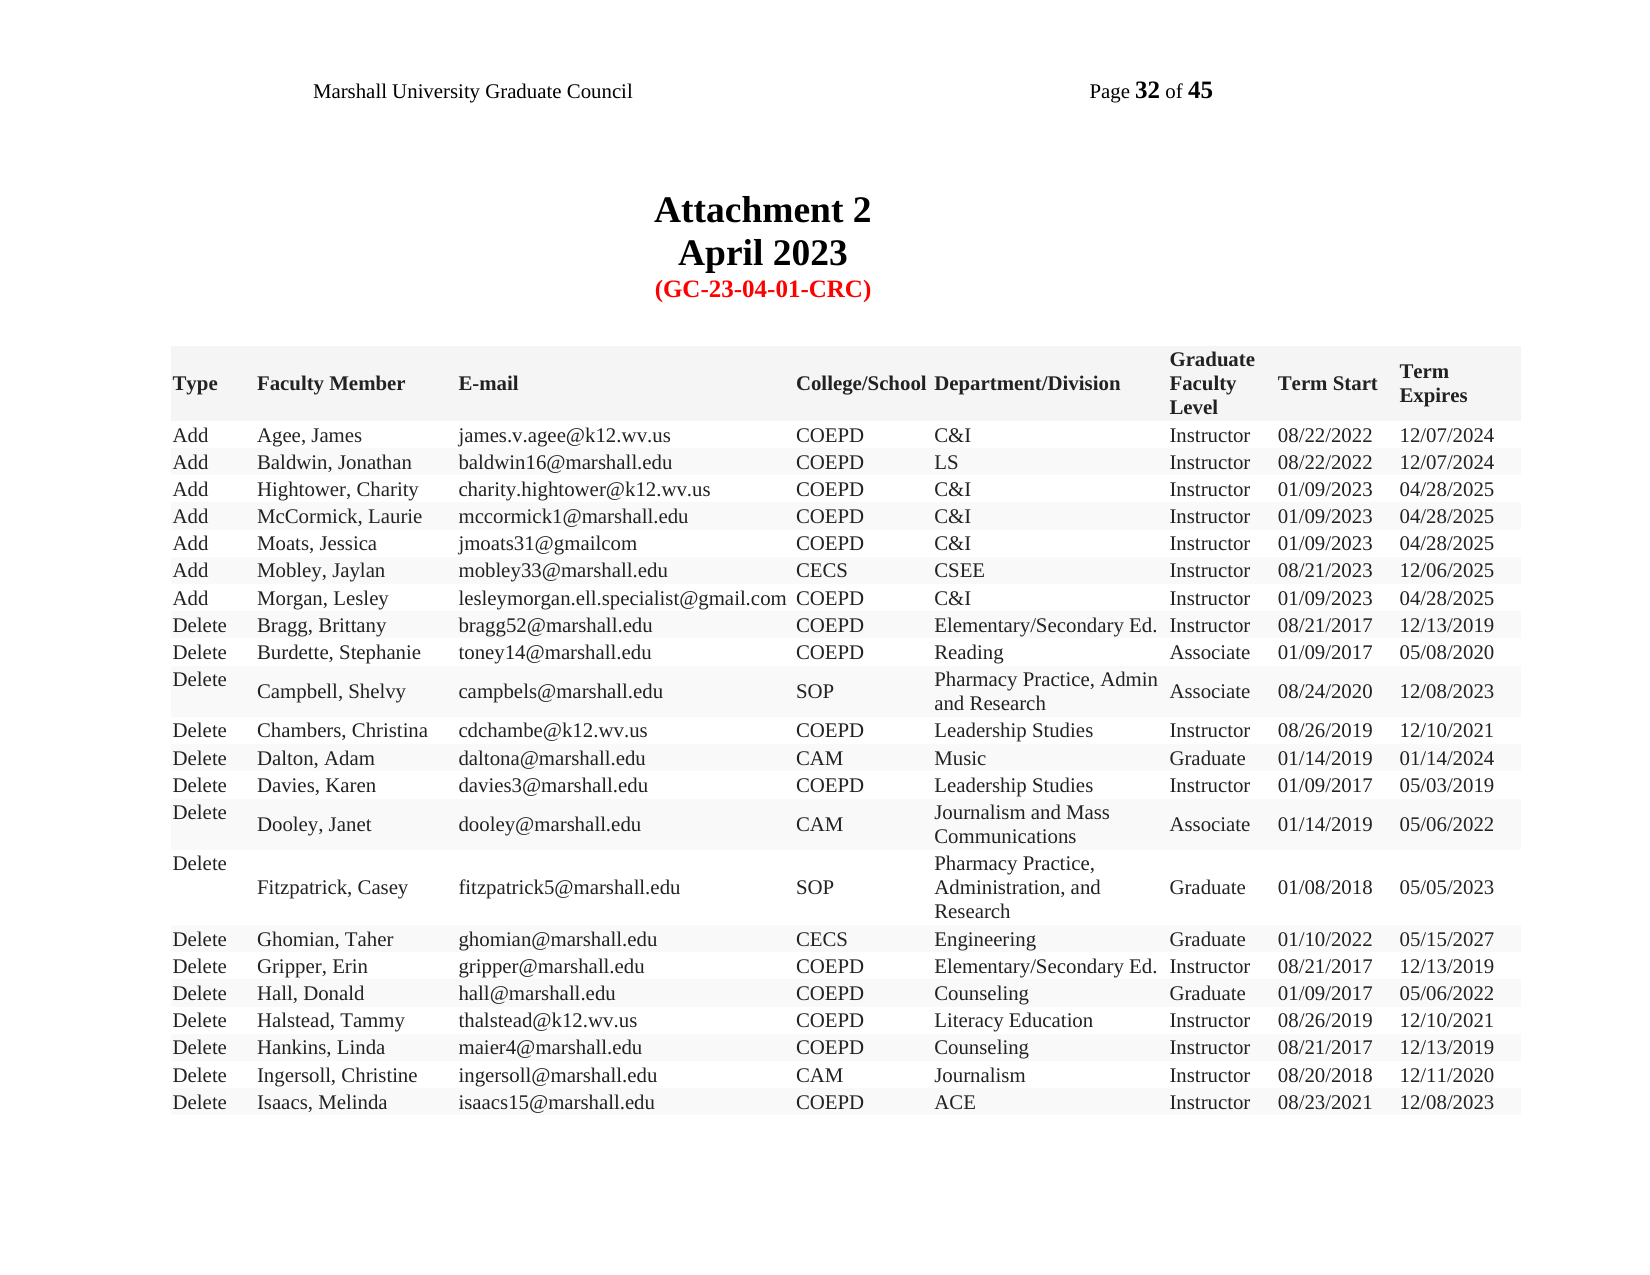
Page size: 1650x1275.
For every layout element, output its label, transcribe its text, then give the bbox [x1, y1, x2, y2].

table_cell C&I [933, 502, 1168, 530]
table_cell COEPD [794, 1088, 933, 1115]
table_cell LS [933, 448, 1168, 475]
table_cell mccormick1@marshall.edu [457, 502, 794, 530]
table_cell 04/28/2025 [1398, 475, 1521, 502]
table_cell toney14@marshall.edu [457, 639, 794, 666]
table_cell Associate [1168, 666, 1276, 717]
table_cell 08/26/2019 [1276, 1007, 1398, 1034]
table_cell 12/10/2021 [1398, 1007, 1521, 1034]
table_cell Instructor [1168, 1061, 1276, 1088]
table_cell Counseling [933, 1034, 1168, 1061]
table_cell Instructor [1168, 1034, 1276, 1061]
table_cell Instructor [1168, 475, 1276, 502]
table_header E-mail [457, 346, 794, 421]
table_cell Journalism and Mass Communications [933, 799, 1168, 850]
table_cell Delete [171, 744, 255, 771]
table_cell 01/10/2022 [1276, 925, 1398, 952]
table_cell CAM [794, 744, 933, 771]
table_cell Dooley, Janet [255, 799, 457, 850]
table_cell Instructor [1168, 611, 1276, 638]
table_cell COEPD [794, 530, 933, 557]
table_header Department/Division [933, 346, 1168, 421]
table_cell Hall, Donald [255, 979, 457, 1007]
table_cell Graduate [1168, 979, 1276, 1007]
table_cell C&I [933, 475, 1168, 502]
table_cell 01/09/2017 [1276, 639, 1398, 666]
table_cell baldwin16@marshall.edu [457, 448, 794, 475]
table_cell Instructor [1168, 584, 1276, 611]
table_cell Isaacs, Melinda [255, 1088, 457, 1115]
table_cell Delete [171, 639, 255, 666]
table_cell COEPD [794, 952, 933, 979]
table_cell Add [171, 448, 255, 475]
table_cell Instructor [1168, 557, 1276, 584]
table_cell 12/10/2021 [1398, 717, 1521, 744]
table_cell 05/06/2022 [1398, 979, 1521, 1007]
table_cell Music [933, 744, 1168, 771]
table_cell Delete [171, 1007, 255, 1034]
table_cell 12/13/2019 [1398, 611, 1521, 638]
table_cell 04/28/2025 [1398, 584, 1521, 611]
table_cell dooley@marshall.edu [457, 799, 794, 850]
table_cell Ingersoll, Christine [255, 1061, 457, 1088]
table_cell COEPD [794, 1034, 933, 1061]
table_cell jmoats31@gmailcom [457, 530, 794, 557]
table_header Term Start [1276, 346, 1398, 421]
table_cell C&I [933, 421, 1168, 448]
table_cell Counseling [933, 979, 1168, 1007]
table_header Graduate Faculty Level [1168, 346, 1276, 421]
table_cell james.v.agee@k12.wv.us [457, 421, 794, 448]
table_cell Graduate [1168, 850, 1276, 925]
table_cell maier4@marshall.edu [457, 1034, 794, 1061]
table_cell thalstead@k12.wv.us [457, 1007, 794, 1034]
table_cell Baldwin, Jonathan [255, 448, 457, 475]
table_cell Graduate [1168, 744, 1276, 771]
table_cell 05/15/2027 [1398, 925, 1521, 952]
table_cell 01/08/2018 [1276, 850, 1398, 925]
table_cell COEPD [794, 475, 933, 502]
table_cell 08/21/2017 [1276, 611, 1398, 638]
table_cell Delete [171, 979, 255, 1007]
table_cell Gripper, Erin [255, 952, 457, 979]
table_header Faculty Member [255, 346, 457, 421]
table_cell 12/07/2024 [1398, 448, 1521, 475]
table_cell hall@marshall.edu [457, 979, 794, 1007]
table_cell Add [171, 530, 255, 557]
table_cell Instructor [1168, 421, 1276, 448]
table_cell Instructor [1168, 502, 1276, 530]
table_cell bragg52@marshall.edu [457, 611, 794, 638]
table_cell CAM [794, 1061, 933, 1088]
table_cell gripper@marshall.edu [457, 952, 794, 979]
table_cell 05/08/2020 [1398, 639, 1521, 666]
table_cell Dalton, Adam [255, 744, 457, 771]
table_cell 08/26/2019 [1276, 717, 1398, 744]
table_cell 01/14/2019 [1276, 744, 1398, 771]
table_cell 01/14/2024 [1398, 744, 1521, 771]
table_cell COEPD [794, 611, 933, 638]
table_cell Delete [171, 1034, 255, 1061]
table_cell Instructor [1168, 448, 1276, 475]
table_cell charity.hightower@k12.wv.us [457, 475, 794, 502]
table_cell Engineering [933, 925, 1168, 952]
table_cell Delete [171, 1088, 255, 1115]
table_cell Instructor [1168, 1007, 1276, 1034]
table_cell Add [171, 502, 255, 530]
table_cell Delete [171, 850, 255, 925]
table_cell Elementary/Secondary Ed. [933, 611, 1168, 638]
table_cell COEPD [794, 584, 933, 611]
table_cell fitzpatrick5@marshall.edu [457, 850, 794, 925]
table_cell Instructor [1168, 952, 1276, 979]
table_cell Delete [171, 925, 255, 952]
table_cell ghomian@marshall.edu [457, 925, 794, 952]
table_cell Delete [171, 799, 255, 850]
table_cell CECS [794, 557, 933, 584]
table_cell 12/07/2024 [1398, 421, 1521, 448]
table_cell 04/28/2025 [1398, 530, 1521, 557]
table_cell Instructor [1168, 717, 1276, 744]
table_cell Pharmacy Practice, Administration, and Research [933, 850, 1168, 925]
table_cell 01/09/2017 [1276, 979, 1398, 1007]
table_cell Fitzpatrick, Casey [255, 850, 457, 925]
table_cell Mobley, Jaylan [255, 557, 457, 584]
table_cell Ghomian, Taher [255, 925, 457, 952]
table_cell Burdette, Stephanie [255, 639, 457, 666]
table_cell McCormick, Laurie [255, 502, 457, 530]
table_cell Davies, Karen [255, 771, 457, 798]
table_cell Literacy Education [933, 1007, 1168, 1034]
table_cell Delete [171, 611, 255, 638]
table_cell ACE [933, 1088, 1168, 1115]
table_cell isaacs15@marshall.edu [457, 1088, 794, 1115]
table_cell Agee, James [255, 421, 457, 448]
table_cell COEPD [794, 1007, 933, 1034]
table_cell Instructor [1168, 530, 1276, 557]
table_cell Hightower, Charity [255, 475, 457, 502]
table_cell Elementary/Secondary Ed. [933, 952, 1168, 979]
table_cell 08/24/2020 [1276, 666, 1398, 717]
table_cell daltona@marshall.edu [457, 744, 794, 771]
table_cell C&I [933, 530, 1168, 557]
table_cell CECS [794, 925, 933, 952]
table_cell 08/21/2017 [1276, 952, 1398, 979]
table_cell 08/23/2021 [1276, 1088, 1398, 1115]
table_cell Reading [933, 639, 1168, 666]
table_cell C&I [933, 584, 1168, 611]
table_cell 08/22/2022 [1276, 448, 1398, 475]
table_header College/School [794, 346, 933, 421]
table_cell COEPD [794, 979, 933, 1007]
table_cell lesleymorgan.ell.specialist@gmail.com [457, 584, 794, 611]
table_cell Instructor [1168, 771, 1276, 798]
table_cell 01/09/2023 [1276, 475, 1398, 502]
table_header Type [171, 346, 255, 421]
table_cell Add [171, 584, 255, 611]
table_cell 12/08/2023 [1398, 1088, 1521, 1115]
table_cell Delete [171, 952, 255, 979]
table_cell 12/13/2019 [1398, 1034, 1521, 1061]
table_cell Add [171, 557, 255, 584]
table_cell 05/03/2019 [1398, 771, 1521, 798]
table_cell ingersoll@marshall.edu [457, 1061, 794, 1088]
text (GC-23-04-01-CRC) [26, 274, 1500, 302]
table_cell COEPD [794, 771, 933, 798]
table_cell 12/11/2020 [1398, 1061, 1521, 1088]
table_cell 12/08/2023 [1398, 666, 1521, 717]
table_cell CSEE [933, 557, 1168, 584]
table_cell Delete [171, 717, 255, 744]
table_cell 05/05/2023 [1398, 850, 1521, 925]
table_cell 01/09/2017 [1276, 771, 1398, 798]
table_cell 12/13/2019 [1398, 952, 1521, 979]
table_cell Morgan, Lesley [255, 584, 457, 611]
table_cell Graduate [1168, 925, 1276, 952]
table_cell 08/20/2018 [1276, 1061, 1398, 1088]
table_cell Delete [171, 666, 255, 717]
table_cell 12/06/2025 [1398, 557, 1521, 584]
table_cell 04/28/2025 [1398, 502, 1521, 530]
table_cell COEPD [794, 502, 933, 530]
table_cell cdchambe@k12.wv.us [457, 717, 794, 744]
table_cell 08/21/2023 [1276, 557, 1398, 584]
table_cell Add [171, 475, 255, 502]
table_cell Pharmacy Practice, Admin and Research [933, 666, 1168, 717]
table_header Term Expires [1398, 346, 1521, 421]
table_cell Halstead, Tammy [255, 1007, 457, 1034]
table_cell Journalism [933, 1061, 1168, 1088]
table_cell Instructor [1168, 1088, 1276, 1115]
table_cell 01/09/2023 [1276, 530, 1398, 557]
table_cell Associate [1168, 799, 1276, 850]
table_cell mobley33@marshall.edu [457, 557, 794, 584]
table_cell 08/22/2022 [1276, 421, 1398, 448]
table_cell COEPD [794, 639, 933, 666]
table_cell campbels@marshall.edu [457, 666, 794, 717]
table_cell Moats, Jessica [255, 530, 457, 557]
table_cell 05/06/2022 [1398, 799, 1521, 850]
table_cell Associate [1168, 639, 1276, 666]
table_cell Hankins, Linda [255, 1034, 457, 1061]
table_cell 01/09/2023 [1276, 584, 1398, 611]
table_cell davies3@marshall.edu [457, 771, 794, 798]
table_cell Leadership Studies [933, 771, 1168, 798]
table_cell COEPD [794, 421, 933, 448]
table_cell SOP [794, 850, 933, 925]
table_cell 01/14/2019 [1276, 799, 1398, 850]
table_cell CAM [794, 799, 933, 850]
table_cell Campbell, Shelvy [255, 666, 457, 717]
table_cell 01/09/2023 [1276, 502, 1398, 530]
table_cell SOP [794, 666, 933, 717]
table_cell 08/21/2017 [1276, 1034, 1398, 1061]
text April 2023 [26, 231, 1500, 274]
table_cell Delete [171, 1061, 255, 1088]
table_cell Chambers, Christina [255, 717, 457, 744]
table_cell Add [171, 421, 255, 448]
text Attachment 2 [26, 187, 1500, 231]
table_cell COEPD [794, 448, 933, 475]
table_cell COEPD [794, 717, 933, 744]
table_cell Delete [171, 771, 255, 798]
table_cell Bragg, Brittany [255, 611, 457, 638]
table_cell Leadership Studies [933, 717, 1168, 744]
